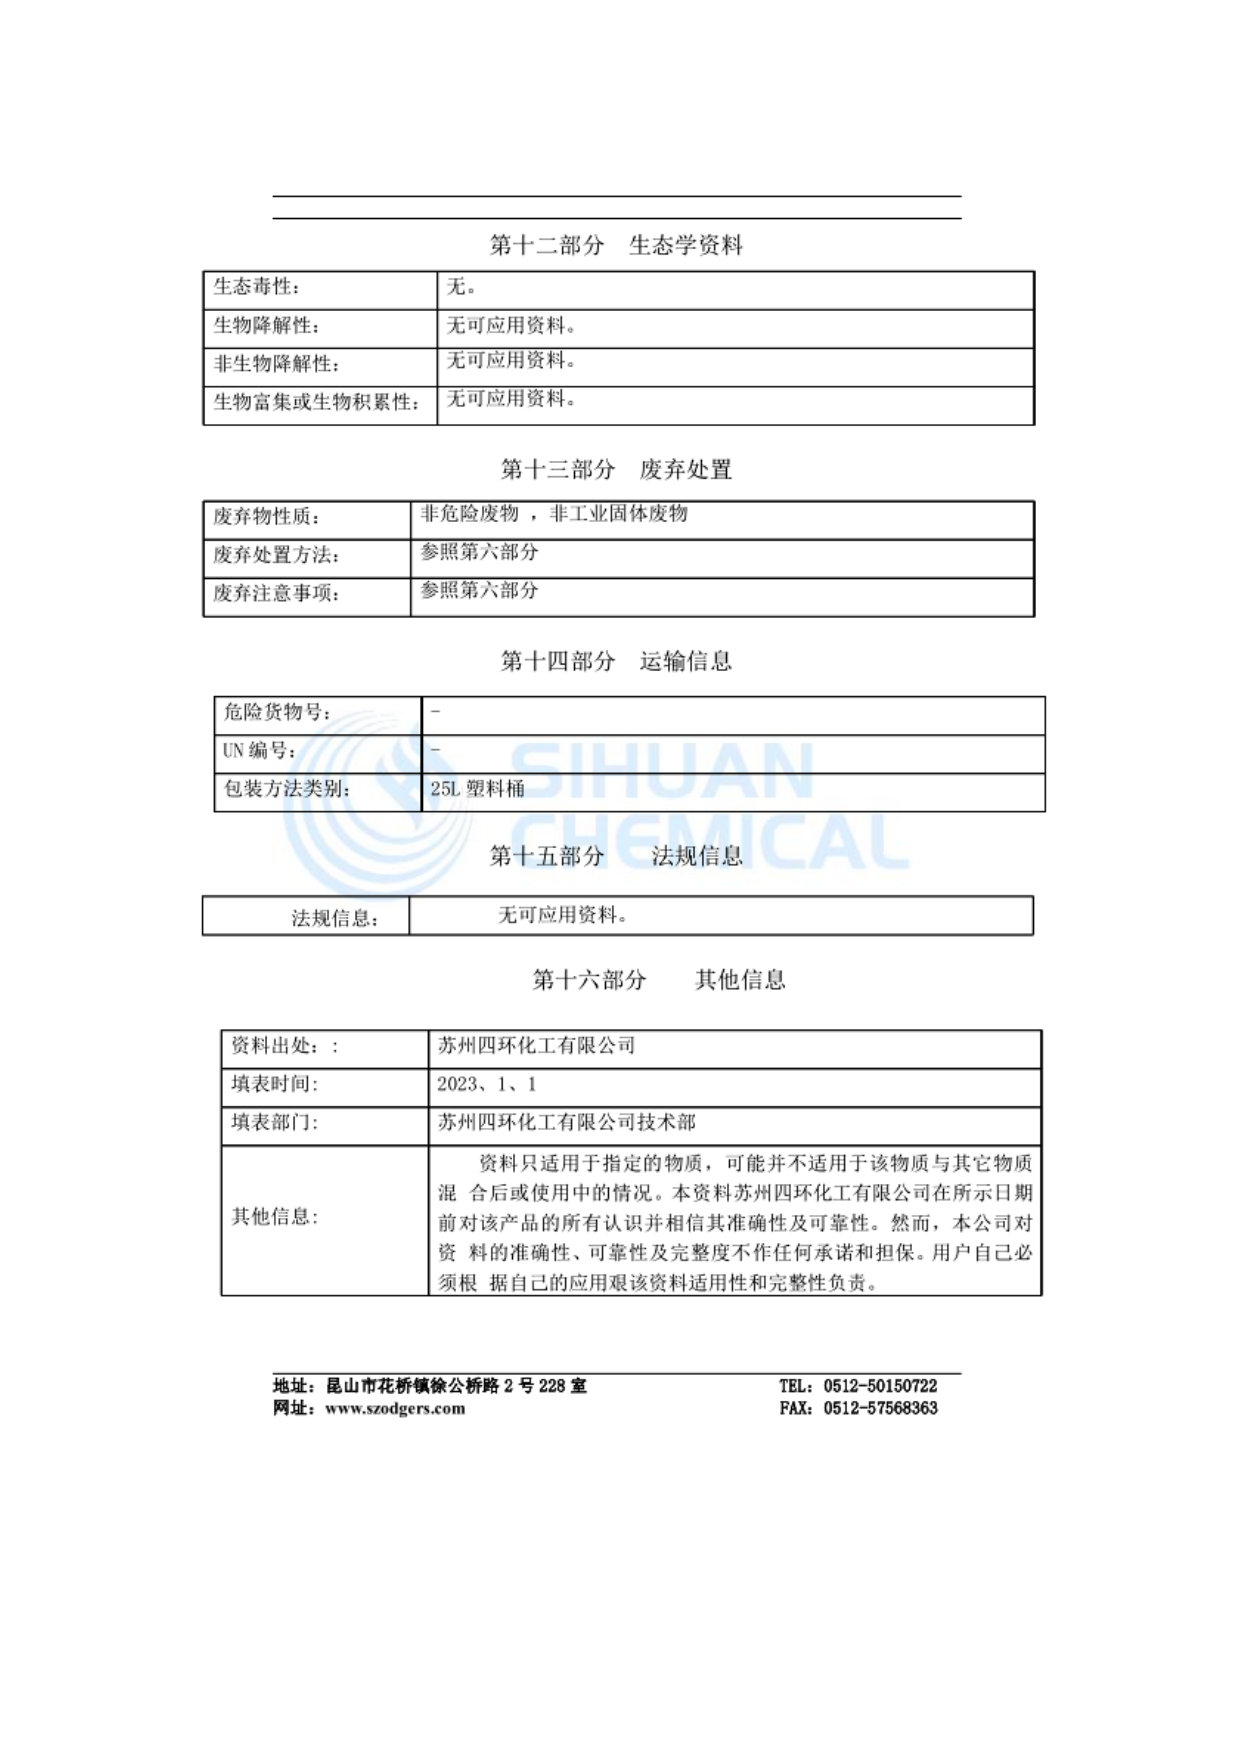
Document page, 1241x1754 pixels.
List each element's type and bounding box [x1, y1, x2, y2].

picture [177, 159, 1063, 1456]
